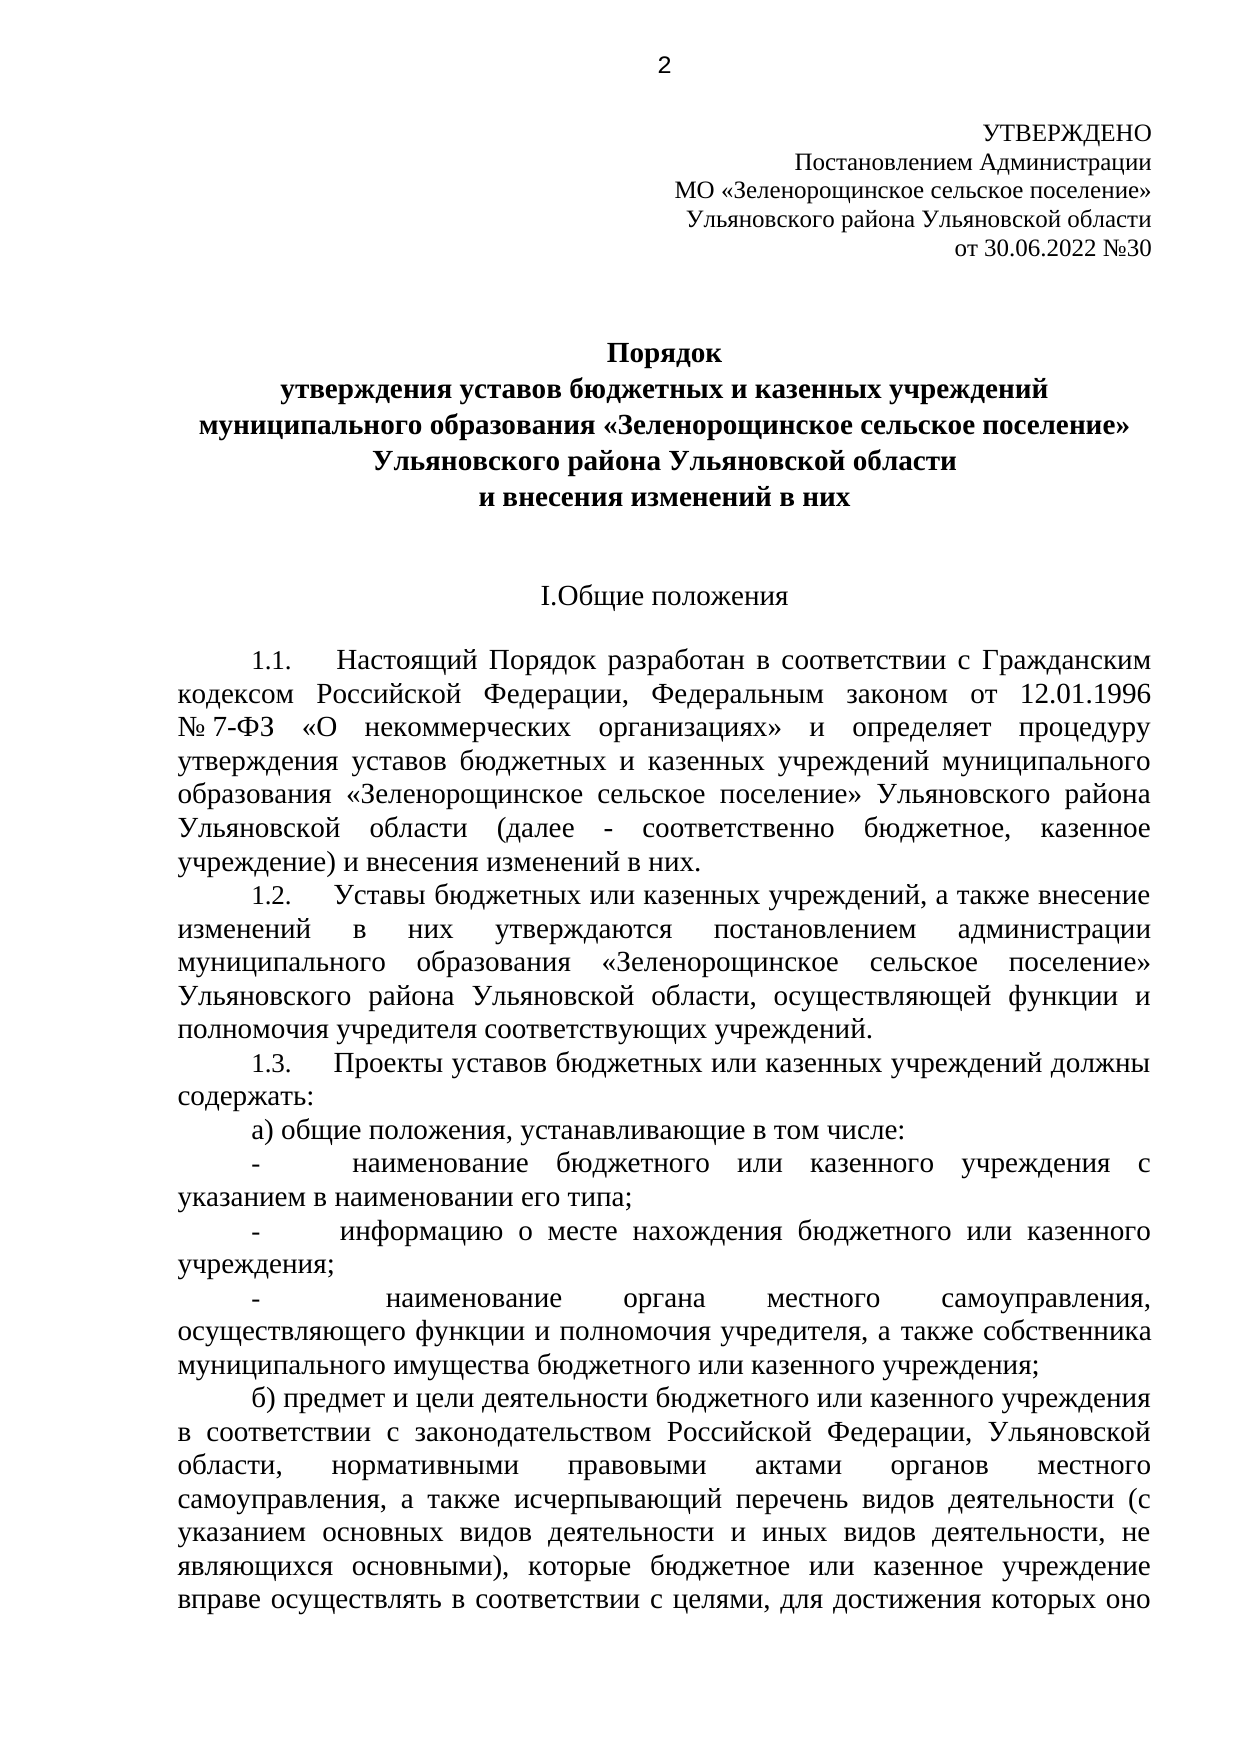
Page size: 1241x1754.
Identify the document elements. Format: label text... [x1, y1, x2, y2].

text и внесения изменений в них [177, 478, 1152, 514]
text Ульяновского района Ульяновской области [177, 204, 1152, 233]
text утверждения уставов бюджетных и казенных учреждений [177, 370, 1152, 406]
list Проекты уставов бюджетных или казенных учреждений должны содержать: [177, 1045, 1152, 1112]
list наименование бюджетного или казенного учреждения с указанием в наименовании его типа; [177, 1146, 1152, 1213]
list Настоящий Порядок разработан в соответствии с Гражданским кодексом Российской Федерации, Федеральным законом от 12.01.1996 № 7-ФЗ «О некоммерческих организациях» и определяет процедуру утверждения уставов бюджетных и казенных учреждений муниципального образования «Зеленорощинское сельское поселение» Ульяновского района Ульяновской области (далее - соответственно бюджетное, казенное учреждение) и внесения изменений в них. [177, 642, 1152, 877]
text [177, 1380, 1152, 1615]
list Уставы бюджетных или казенных учреждений, а также внесение изменений в них утверждаются постановлением администрации муниципального образования «Зеленорощинское сельское поселение» Ульяновского района Ульяновской области, осуществляющей функции и полномочия учредителя соответствующих учреждений. [177, 877, 1152, 1045]
list информацию о месте нахождения бюджетного или казенного учреждения; [177, 1213, 1152, 1280]
text муниципального образования «Зеленорощинское сельское поселение» Ульяновского района Ульяновской области [177, 406, 1152, 478]
text Постановлением Администрации [177, 147, 1152, 176]
text от 30.06.2022 №30 [177, 233, 1152, 262]
list наименование органа местного самоуправления, осуществляющего функции и полномочия учредителя, а также собственника муниципального имущества бюджетного или казенного учреждения; [177, 1280, 1152, 1380]
text МО «Зеленорощинское сельское поселение» [177, 176, 1152, 204]
text а) общие положения, устанавливающие в том числе: [177, 1112, 1152, 1146]
text I.Общие положения [177, 584, 1152, 611]
text УТВЕРЖДЕНО [177, 118, 1152, 147]
text Порядок [177, 334, 1152, 370]
